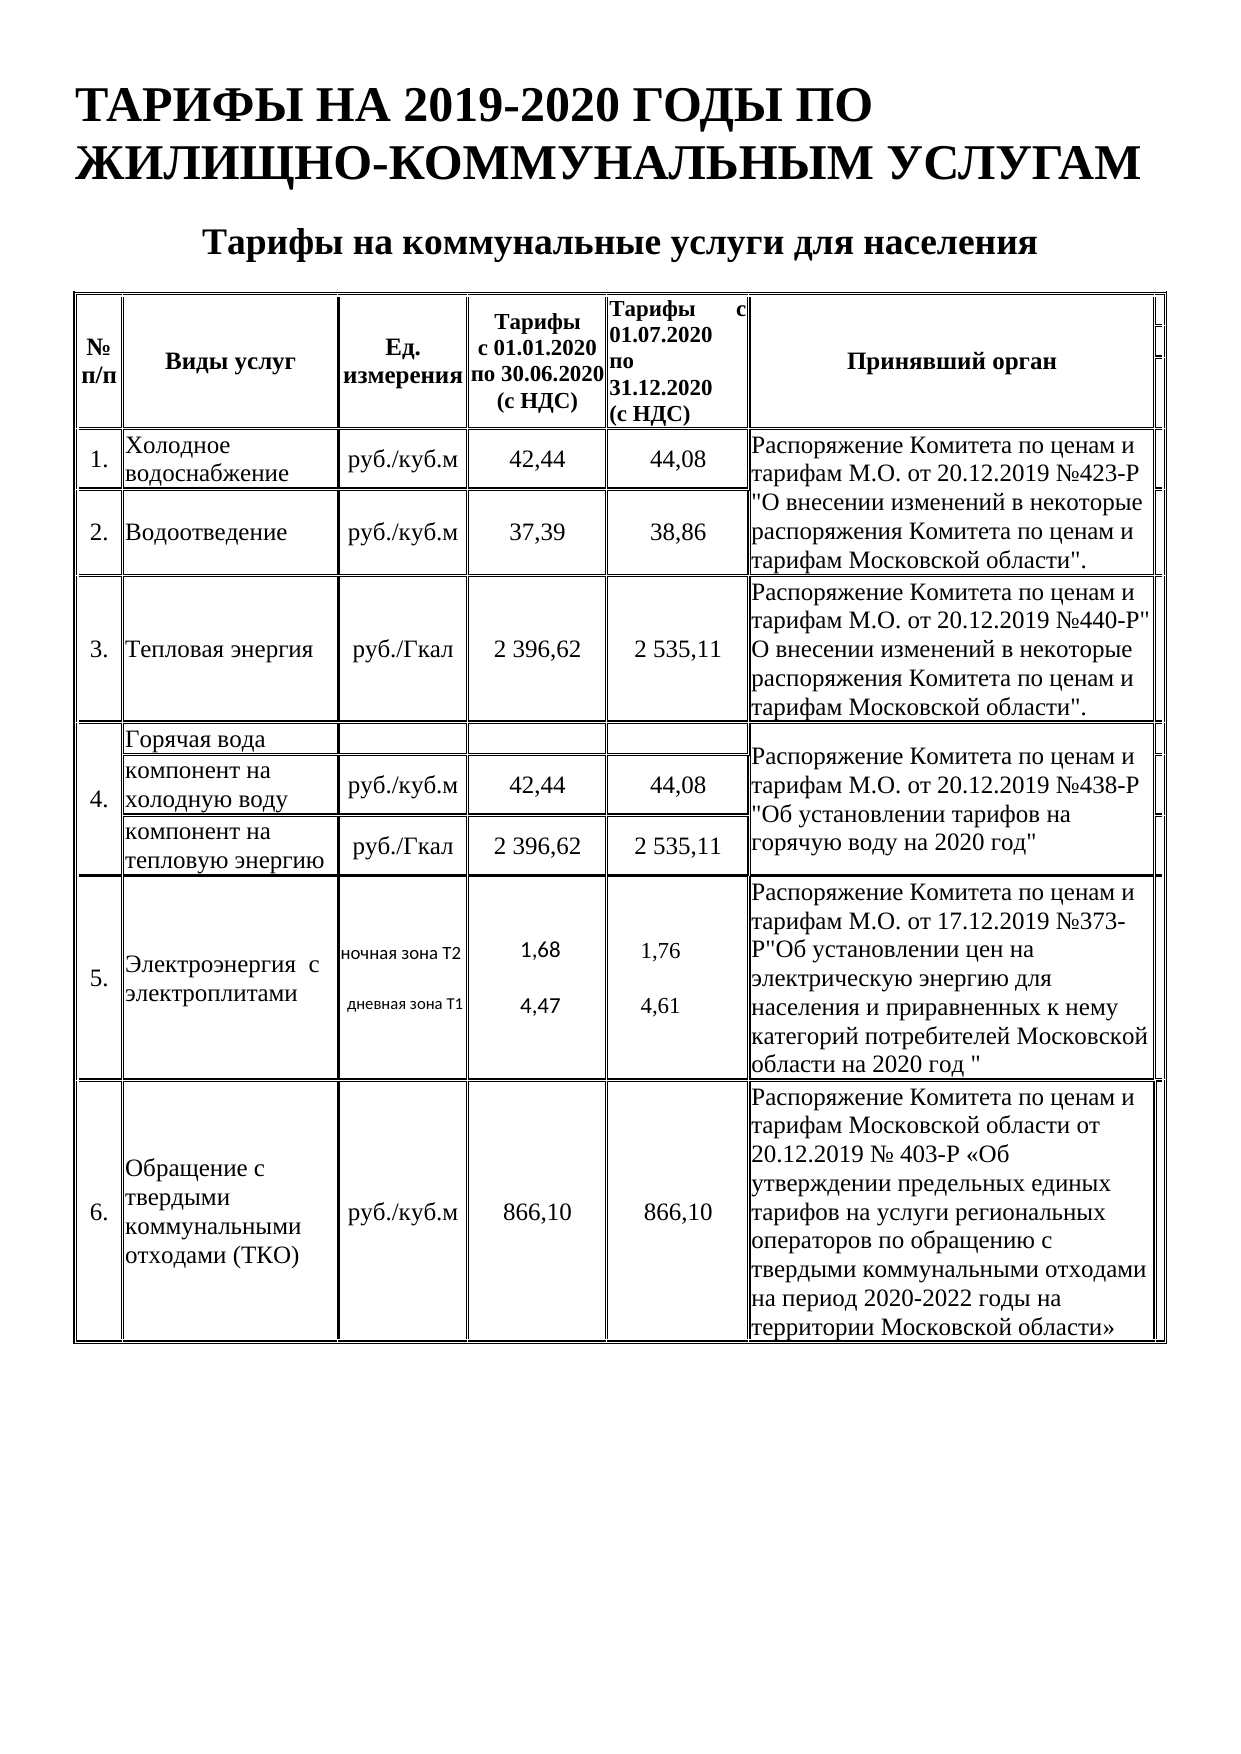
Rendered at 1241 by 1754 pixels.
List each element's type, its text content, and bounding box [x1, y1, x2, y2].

table_cell [608, 724, 747, 752]
table_header Тарифы с 01.01.2020 по 30.06.2020 (с НДС) [468, 295, 607, 426]
table_cell [1156, 426, 1164, 487]
table_cell Распоряжение Комитета по ценам и тарифам М.О. от 20.12.2019 №438-Р "Об установлении тарифов на горячую воду на 2020 год" [751, 724, 1153, 874]
table_cell [1156, 813, 1164, 874]
table_cell 1. [77, 426, 121, 487]
table_cell [1155, 1078, 1165, 1340]
table_cell руб./куб.м [340, 430, 466, 487]
table_cell [469, 724, 605, 752]
table_cell руб./куб.м [338, 1082, 468, 1340]
table_cell ночная зона Т2 дневная зона Т1 [340, 877, 466, 1078]
table_cell [1156, 487, 1164, 573]
table_cell руб./Гкал [340, 577, 466, 720]
table_cell Обращение с твердыми коммунальными отходами (ТКО) [123, 1082, 338, 1340]
table_header [1155, 295, 1164, 323]
table_cell Водоотведение [124, 491, 337, 573]
table_cell [1156, 753, 1164, 813]
table_cell Распоряжение Комитета по ценам и тарифам М.О. от 20.12.2019 №423-Р "О внесении изменений в некоторые распоряжения Комитета по ценам и тарифам Московской области". [751, 430, 1153, 573]
table_cell [1156, 355, 1164, 426]
table_cell 44,08 [608, 756, 747, 813]
table_cell 866,10 [607, 1078, 749, 1340]
table_cell 2 535,11 [608, 577, 747, 720]
table_cell Холодное водоснабжение [124, 430, 337, 487]
table_header Принявший орган [749, 295, 1155, 426]
table_cell руб./куб.м [340, 491, 466, 573]
table_cell 42,44 [469, 430, 605, 487]
table_cell 38,86 [608, 491, 747, 573]
table_cell 866,10 [468, 1082, 607, 1340]
table_cell 44,08 [608, 430, 747, 487]
table_cell руб./Гкал [340, 817, 466, 874]
table_cell 1,76 4,61 [608, 877, 747, 1078]
table_cell 3. [77, 574, 121, 720]
table_cell 2 535,11 [608, 817, 747, 874]
table_header Ед. измерения [338, 295, 468, 426]
table_cell Распоряжение Комитета по ценам и тарифам М.О. от 17.12.2019 №373-Р"Об установлении цен на электрическую энергию для населения и приравненных к нему категорий потребителей Московской области на 2020 год " [751, 877, 1153, 1078]
table_cell 2. [77, 487, 121, 573]
table_cell 2 396,62 [469, 817, 605, 874]
table_cell 2 396,62 [469, 577, 605, 720]
table_cell Тепловая энергия [124, 577, 337, 720]
table_cell компонент на тепловую энергию [124, 817, 337, 874]
table_cell [1156, 720, 1164, 752]
table_cell руб./куб.м [340, 756, 466, 813]
table_cell компонент на холодную воду [124, 756, 337, 813]
table_cell Распоряжение Комитета по ценам и тарифам Московской области от 20.12.2019 № 403-Р «Об утверждении предельных единых тарифов на услуги региональных операторов по обращению с твердыми коммунальными отходами на период 2020-2022 годы на территории Московской области» [749, 1082, 1155, 1340]
table_cell 6. [77, 1078, 123, 1340]
table_cell Распоряжение Комитета по ценам и тарифам М.О. от 20.12.2019 №440-Р" О внесении изменений в некоторые распоряжения Комитета по ценам и тарифам Московской области". [751, 577, 1153, 720]
table_cell [340, 724, 466, 752]
table_cell Электроэнергия с электроплитами [124, 877, 337, 1078]
table_cell 5. [77, 874, 121, 1078]
table_cell 4. [77, 720, 121, 874]
table_cell 1,68 4,47 [469, 877, 605, 1078]
text Тарифы на коммунальные услуги для населения [75, 219, 1165, 262]
table_cell [1156, 574, 1164, 720]
table_cell [1156, 874, 1164, 1078]
table_header Тарифы с 01.07.2020 по 31.12.2020 (с НДС) [607, 293, 749, 426]
table_cell 37,39 [469, 491, 605, 573]
table_header № п/п [77, 295, 123, 426]
table_cell Горячая вода [124, 724, 337, 752]
table_cell 42,44 [469, 756, 605, 813]
text ТАРИФЫ НА 2019-2020 ГОДЫ ПО ЖИЛИЩНО-КОММУНАЛЬНЫМ УСЛУГАМ [75, 75, 1165, 190]
table_cell [1156, 324, 1164, 355]
table_header Виды услуг [123, 293, 338, 426]
